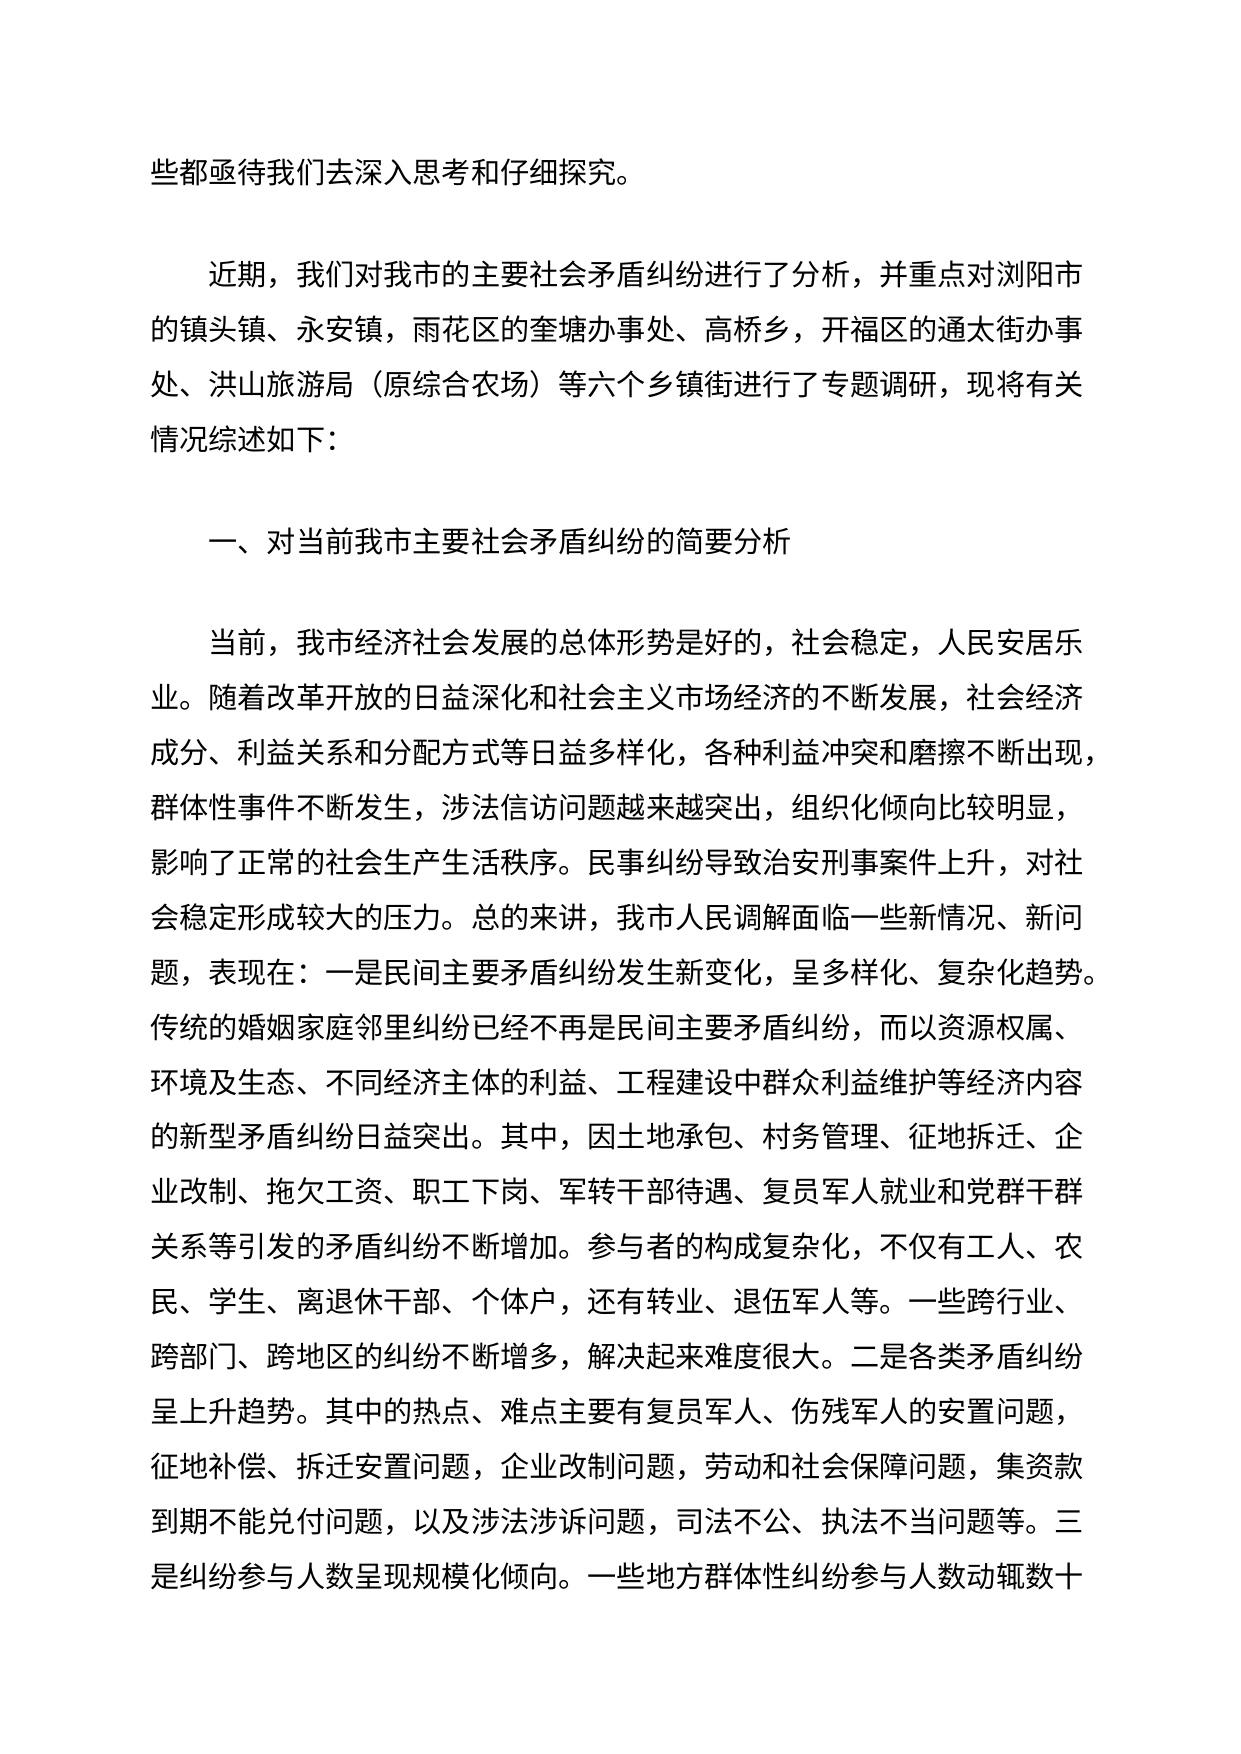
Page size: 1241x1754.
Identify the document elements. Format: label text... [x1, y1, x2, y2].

text 近期，我们对我市的主要社会矛盾纠纷进行了分析，并重点对浏阳市的镇头镇、永安镇，雨花区的奎塘办事处、高桥乡，开福区的通太街办事处、洪山旅游局（原综合农场）等六个乡镇街进行了专题调研，现将有关情况综述如下： [150, 252, 1090, 459]
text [150, 150, 1090, 192]
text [150, 620, 1090, 1596]
text 一、对当前我市主要社会矛盾纠纷的简要分析 [150, 518, 1090, 561]
